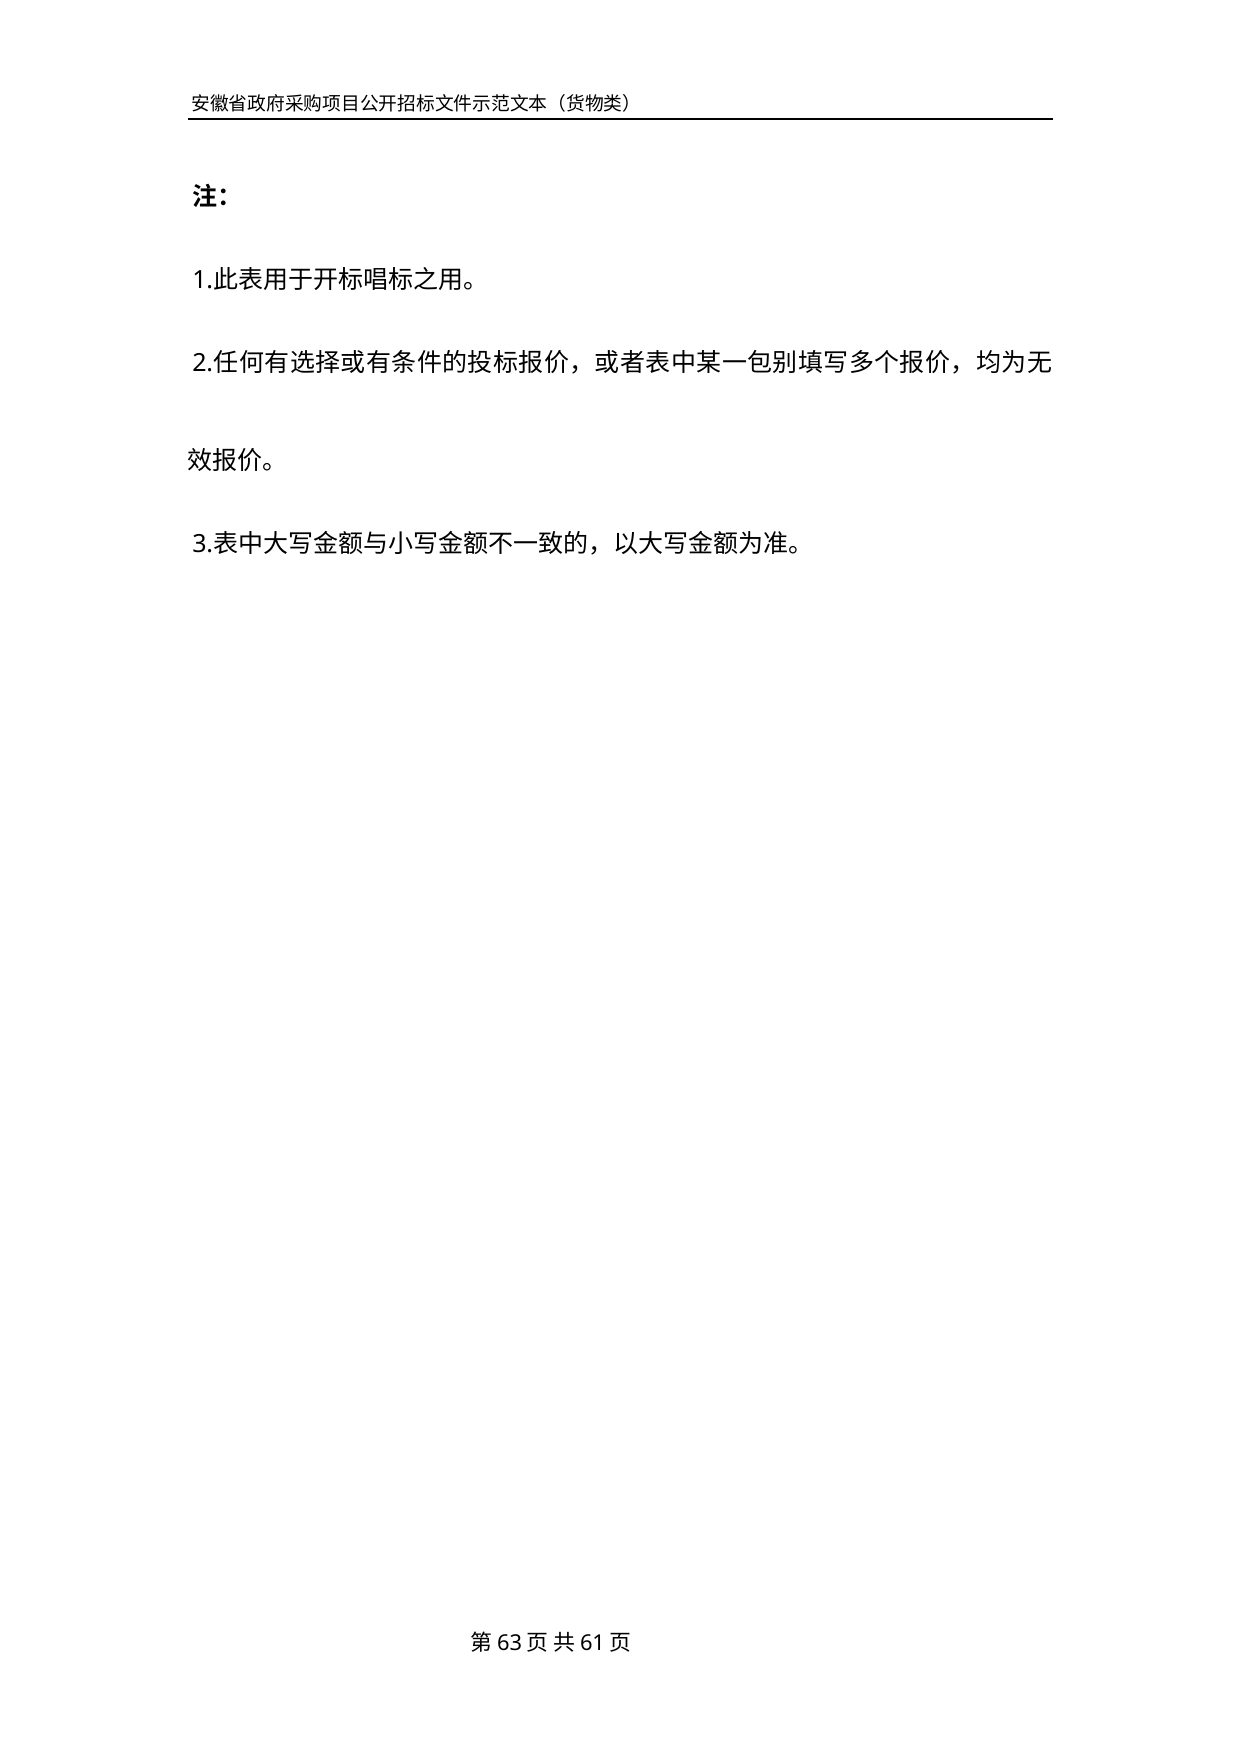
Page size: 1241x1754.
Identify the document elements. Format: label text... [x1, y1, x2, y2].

text 2.任何有选择或有条件的投标报价，或者表中某一包别填写多个报价，均为无效报价。 [187, 328, 1053, 491]
text 3.表中大写金额与小写金额不一致的，以大写金额为准。 [187, 509, 1053, 574]
text 1.此表用于开标唱标之用。 [187, 245, 1053, 310]
text 注： [187, 162, 1053, 227]
